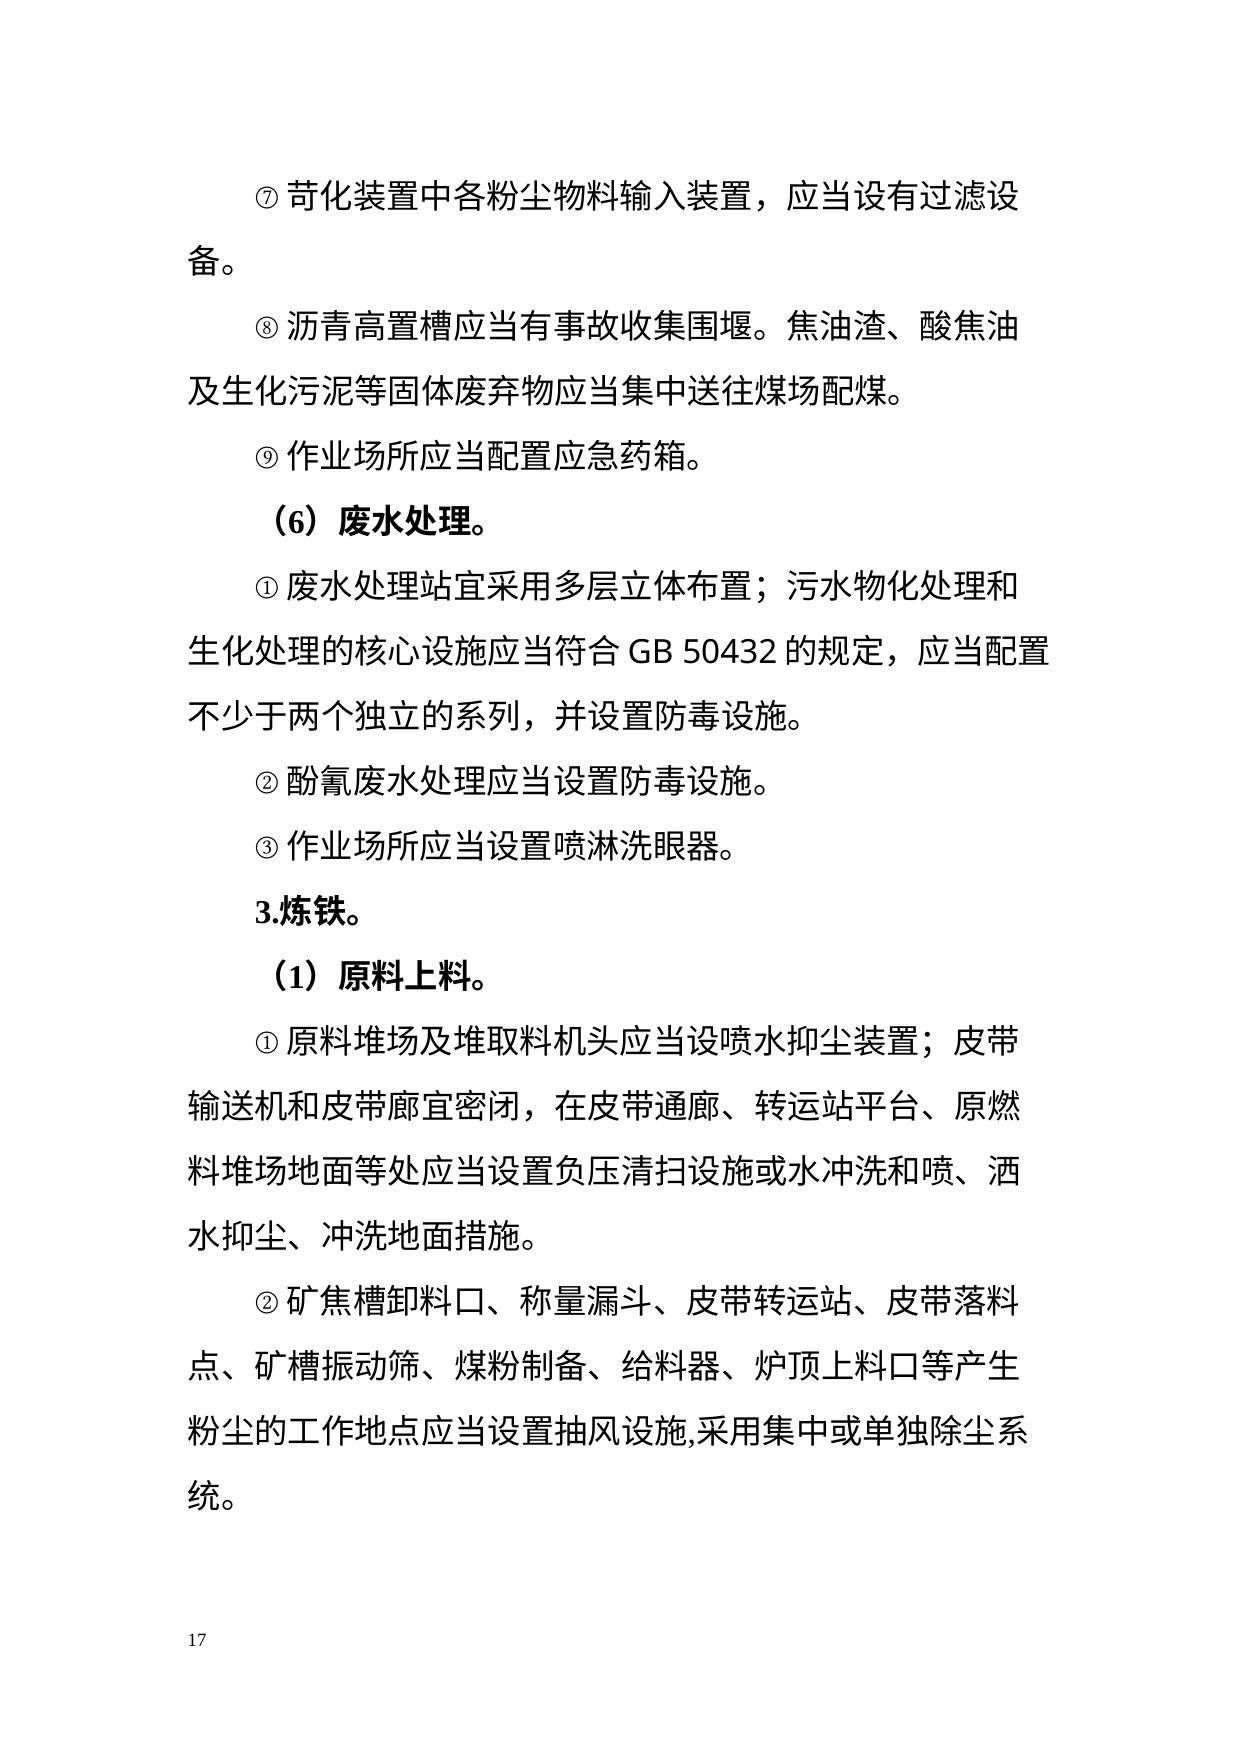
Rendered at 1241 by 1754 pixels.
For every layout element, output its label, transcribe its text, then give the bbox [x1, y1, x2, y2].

text 3.炼铁。 [187, 877, 1053, 942]
text ①原料堆场及堆取料机头应当设喷水抑尘装置；皮带输送机和皮带廊宜密闭，在皮带通廊、转运站平台、原燃料堆场地面等处应当设置负压清扫设施或水冲洗和喷、洒水抑尘、冲洗地面措施。 [187, 1007, 1053, 1267]
text ②酚氰废水处理应当设置防毒设施。 [187, 747, 1053, 812]
text ③作业场所应当设置喷淋洗眼器。 [187, 812, 1053, 877]
text ①废水处理站宜采用多层立体布置；污水物化处理和生化处理的核心设施应当符合GB 50432的规定，应当配置不少于两个独立的系列，并设置防毒设施。 [187, 552, 1053, 747]
text （6）废水处理。 [187, 487, 1053, 552]
text ⑧沥青高置槽应当有事故收集围堰。焦油渣、酸焦油及生化污泥等固体废弃物应当集中送往煤场配煤。 [187, 292, 1053, 422]
text ②矿焦槽卸料口、称量漏斗、皮带转运站、皮带落料点、矿槽振动筛、煤粉制备、给料器、炉顶上料口等产生粉尘的工作地点应当设置抽风设施,采用集中或单独除尘系统。 [187, 1267, 1053, 1527]
text ⑨作业场所应当配置应急药箱。 [187, 422, 1053, 487]
text ⑦苛化装置中各粉尘物料输入装置，应当设有过滤设备。 [187, 162, 1053, 292]
text （1）原料上料。 [187, 942, 1053, 1007]
